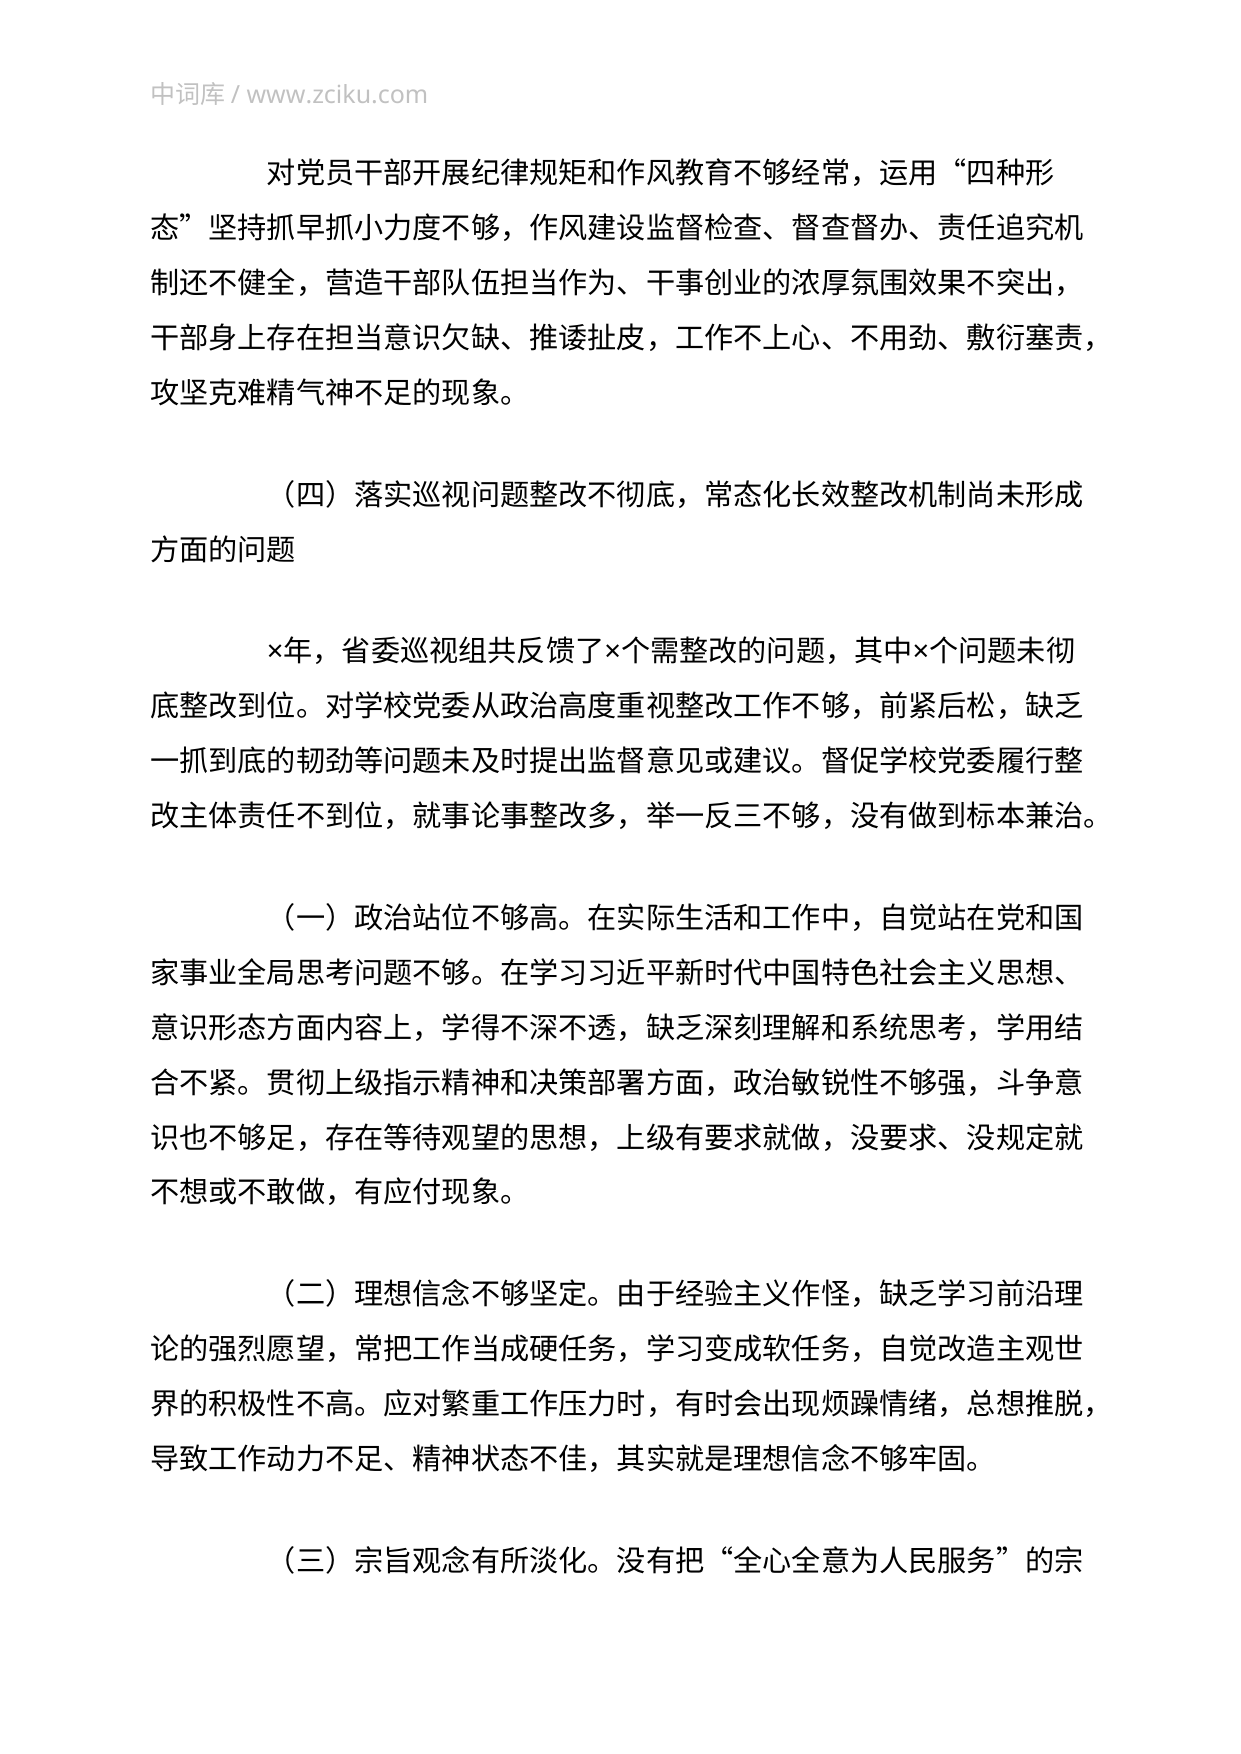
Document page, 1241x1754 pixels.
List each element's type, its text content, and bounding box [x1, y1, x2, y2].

text （四）落实巡视问题整改不彻底，常态化长效整改机制尚未形成方面的问题 [150, 471, 1090, 568]
text ×年，省委巡视组共反馈了×个需整改的问题，其中×个问题未彻底整改到位。对学校党委从政治高度重视整改工作不够，前紧后松，缺乏一抓到底的韧劲等问题未及时提出监督意见或建议。督促学校党委履行整改主体责任不到位，就事论事整改多，举一反三不够，没有做到标本兼治。 [150, 628, 1090, 835]
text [150, 1537, 1090, 1579]
text （一）政治站位不够高。在实际生活和工作中，自觉站在党和国家事业全局思考问题不够。在学习习近平新时代中国特色社会主义思想、意识形态方面内容上，学得不深不透，缺乏深刻理解和系统思考，学用结合不紧。贯彻上级指示精神和决策部署方面，政治敏锐性不够强，斗争意识也不够足，存在等待观望的思想，上级有要求就做，没要求、没规定就不想或不敢做，有应付现象。 [150, 894, 1090, 1211]
text 对党员干部开展纪律规矩和作风教育不够经常，运用“四种形态”坚持抓早抓小力度不够，作风建设监督检查、督查督办、责任追究机制还不健全，营造干部队伍担当作为、干事创业的浓厚氛围效果不突出，干部身上存在担当意识欠缺、推诿扯皮，工作不上心、不用劲、敷衍塞责，攻坚克难精气神不足的现象。 [150, 150, 1090, 412]
text （二）理想信念不够坚定。由于经验主义作怪，缺乏学习前沿理论的强烈愿望，常把工作当成硬任务，学习变成软任务，自觉改造主观世界的积极性不高。应对繁重工作压力时，有时会出现烦躁情绪，总想推脱，导致工作动力不足、精神状态不佳，其实就是理想信念不够牢固。 [150, 1271, 1090, 1478]
